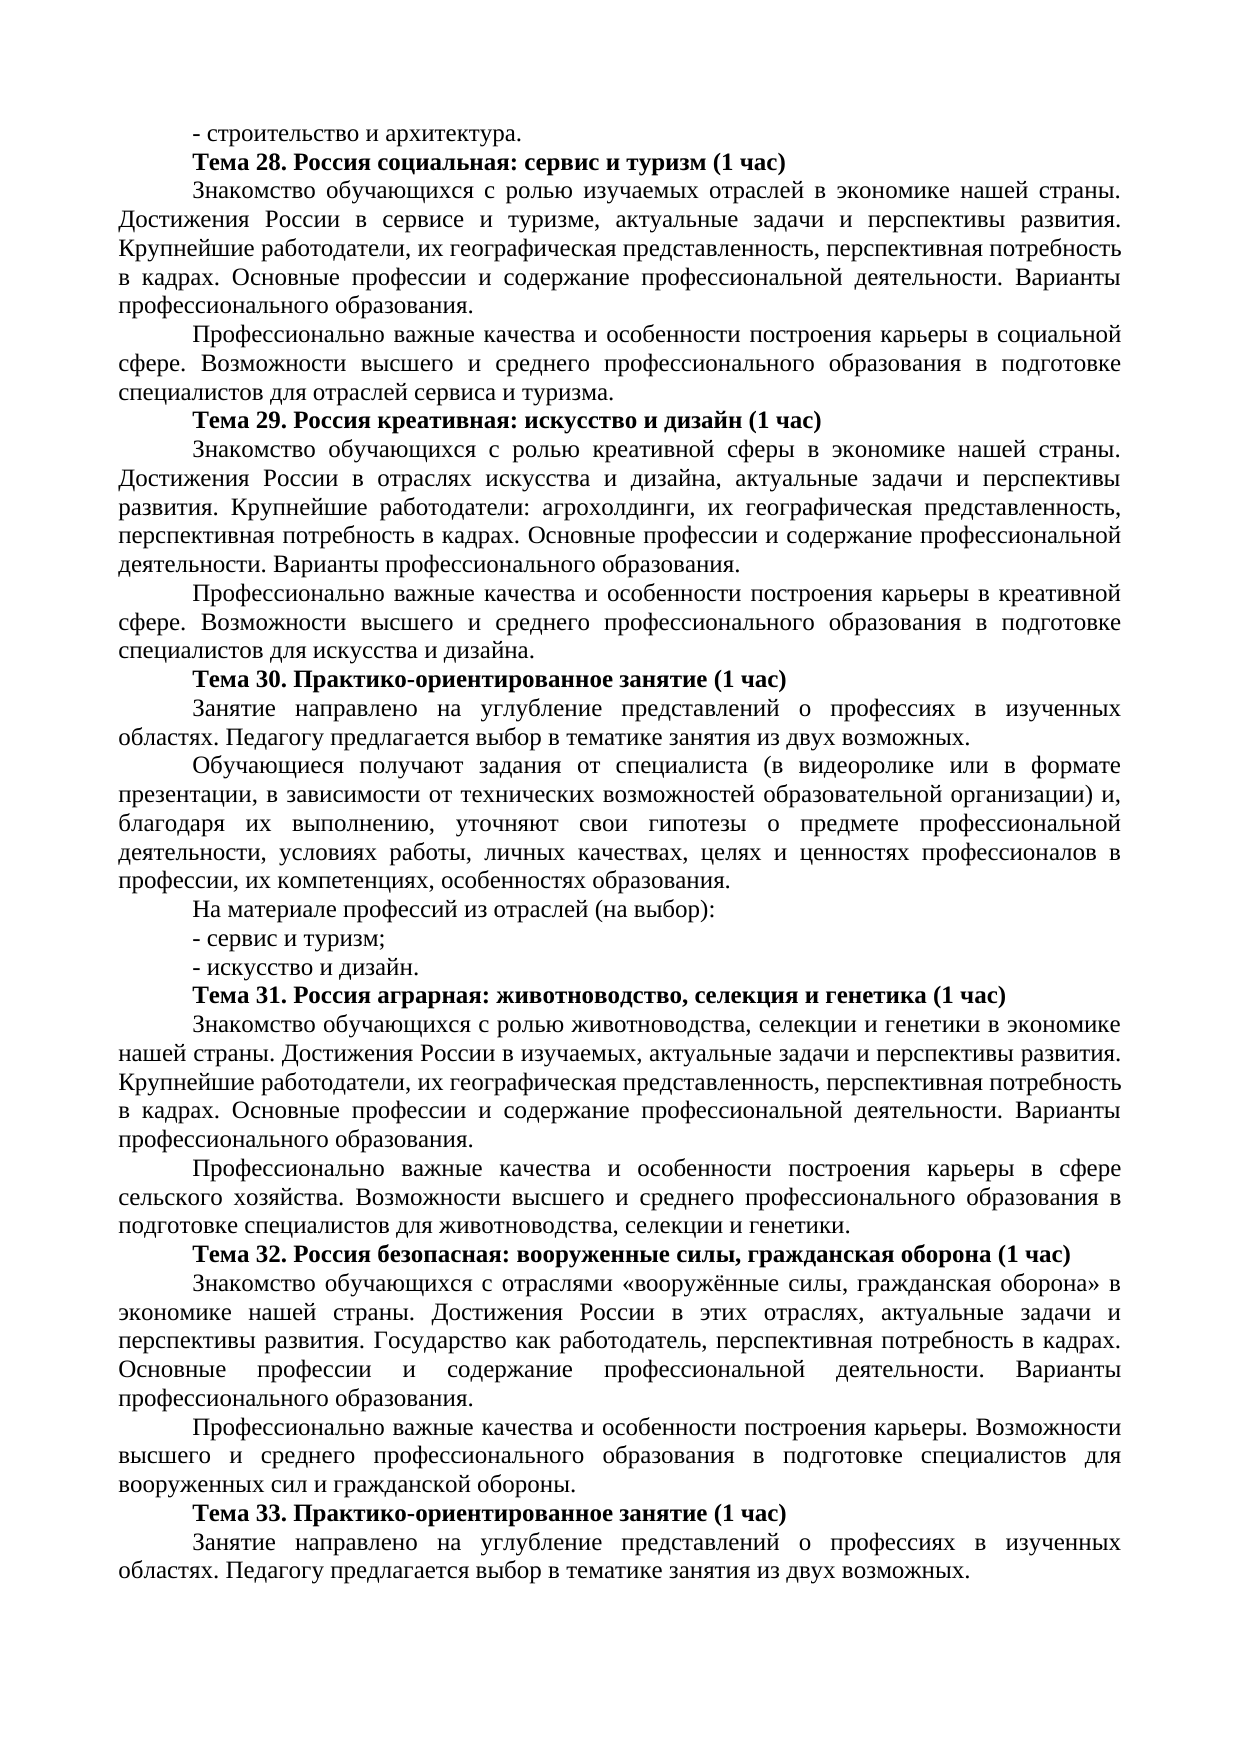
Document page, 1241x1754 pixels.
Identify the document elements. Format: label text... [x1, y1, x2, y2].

text Знакомство обучающихся с отраслями «вооружённые силы, гражданская оборона» в экономике нашей страны. Достижения России в этих отраслях, актуальные задачи и перспективы развития. Государство как работодатель, перспективная потребность в кадрах. Основные профессии и содержание профессиональной деятельности. Варианты профессионального образования. [118, 1268, 1122, 1412]
text Тема 29. Россия креативная: искусство и дизайн (1 час) [118, 406, 1122, 434]
text Знакомство обучающихся с ролью изучаемых отраслей в экономике нашей страны. Достижения России в сервисе и туризме, актуальные задачи и перспективы развития. Крупнейшие работодатели, их географическая представленность, перспективная потребность в кадрах. Основные профессии и содержание профессиональной деятельности. Варианты профессионального образования. [118, 176, 1122, 319]
text Тема 32. Россия безопасная: вооруженные силы, гражданская оборона (1 час) [118, 1239, 1122, 1268]
text Профессионально важные качества и особенности построения карьеры. Возможности высшего и среднего профессионального образования в подготовке специалистов для вооруженных сил и гражданской обороны. [118, 1412, 1122, 1498]
text Обучающиеся получают задания от специалиста (в видеоролике или в формате презентации, в зависимости от технических возможностей образовательной организации) и, благодаря их выполнению, уточняют свои гипотезы о предмете профессиональной деятельности, условиях работы, личных качествах, целях и ценностях профессионалов в профессии, их компетенциях, особенностях образования. [118, 751, 1122, 894]
text На материале профессий из отраслей (на выбор): [118, 894, 1122, 923]
text Профессионально важные качества и особенности построения карьеры в сфере сельского хозяйства. Возможности высшего и среднего профессионального образования в подготовке специалистов для животноводства, селекции и генетики. [118, 1153, 1122, 1239]
text Тема 31. Россия аграрная: животноводство, селекция и генетика (1 час) [118, 981, 1122, 1009]
text Профессионально важные качества и особенности построения карьеры в креативной сфере. Возможности высшего и среднего профессионального образования в подготовке специалистов для искусства и дизайна. [118, 578, 1122, 664]
text Знакомство обучающихся с ролью креативной сферы в экономике нашей страны. Достижения России в отраслях искусства и дизайна, актуальные задачи и перспективы развития. Крупнейшие работодатели: агрохолдинги, их географическая представленность, перспективная потребность в кадрах. Основные профессии и содержание профессиональной деятельности. Варианты профессионального образования. [118, 434, 1122, 578]
text Профессионально важные качества и особенности построения карьеры в социальной сфере. Возможности высшего и среднего профессионального образования в подготовке специалистов для отраслей сервиса и туризма. [118, 319, 1122, 406]
text Знакомство обучающихся с ролью животноводства, селекции и генетики в экономике нашей страны. Достижения России в изучаемых, актуальные задачи и перспективы развития. Крупнейшие работодатели, их географическая представленность, перспективная потребность в кадрах. Основные профессии и содержание профессиональной деятельности. Варианты профессионального образования. [118, 1009, 1122, 1153]
text - сервис и туризм; [118, 923, 1122, 952]
text Тема 28. Россия социальная: сервис и туризм (1 час) [118, 147, 1122, 176]
text Занятие направлено на углубление представлений о профессиях в изученных областях. Педагогу предлагается выбор в тематике занятия из двух возможных. [118, 693, 1122, 751]
text Тема 30. Практико-ориентированное занятие (1 час) [118, 664, 1122, 693]
text Тема 33. Практико-ориентированное занятие (1 час) [118, 1498, 1122, 1527]
text - строительство и архитектура. [118, 118, 1122, 147]
text - искусство и дизайн. [118, 952, 1122, 981]
text Занятие направлено на углубление представлений о профессиях в изученных областях. Педагогу предлагается выбор в тематике занятия из двух возможных. [118, 1527, 1122, 1584]
